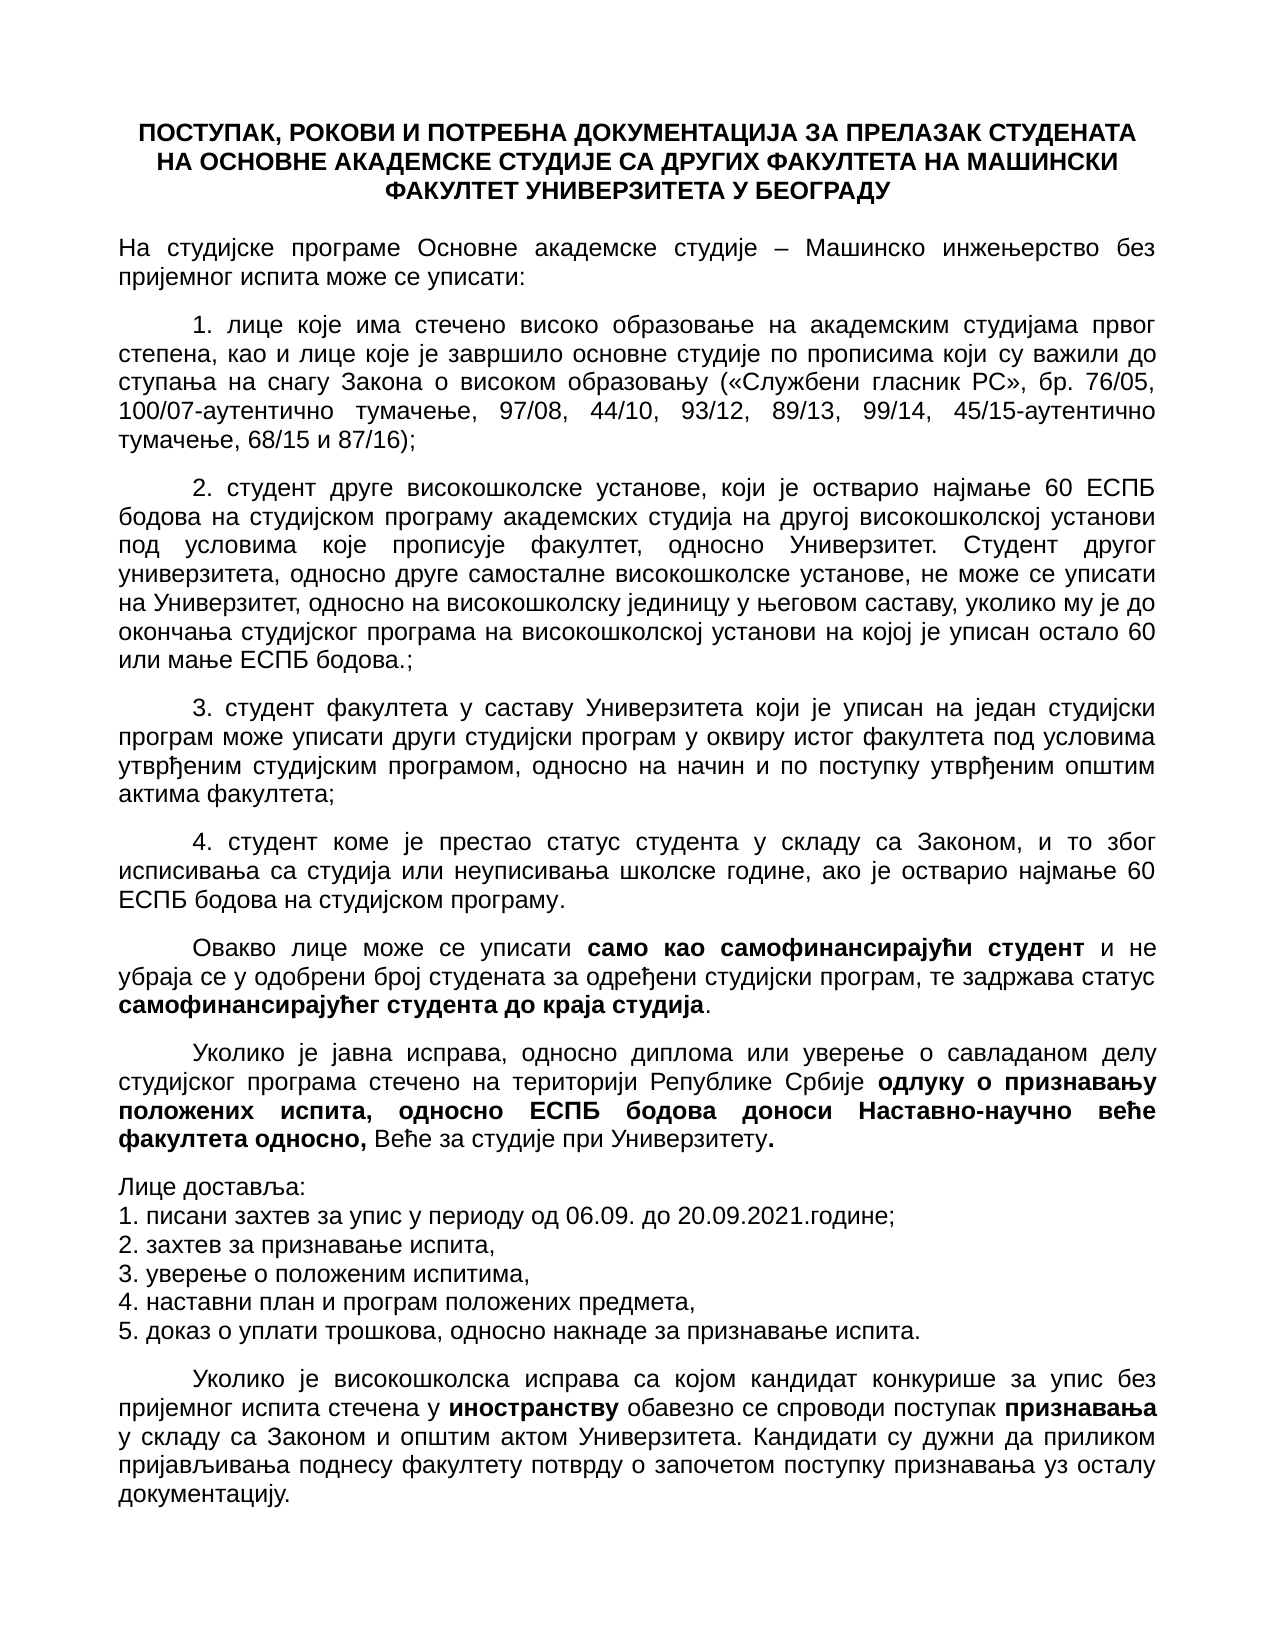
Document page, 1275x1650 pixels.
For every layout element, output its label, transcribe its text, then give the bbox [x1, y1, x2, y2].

text Уколико је јавна исправа, односно диплома или уверење о савладаном делу студијског програма стечено на територији Републике Србије одлуку о признавању положених испита, односно ЕСПБ бодова доноси Наставно-научно веће факултета односно, Веће за студије при Универзитету. [118, 1038, 1157, 1153]
text Уколико је високошколска исправа са којом кандидат конкурише за упис без пријемног испита стечена у иностранству обавезно се спроводи поступак признавања у складу са Законом и општим актом Универзитета. Кандидати су дужни да приликом пријављивања поднесу факултету потврду о започетом поступку признавања уз осталу документацију. [118, 1364, 1157, 1508]
text 4. студент коме је престао статус студента у складу са Законом, и то због исписивања са студија или неуписивања школске године, ако је остварио најмање 60 ЕСПБ бодова на студијском програму. [118, 827, 1157, 913]
text 2. студент друге високошколске установе, који је остварио најмање 60 ЕСПБ бодова на студијском програму академских студија на другој високошколској установи под условима које прописује факултет, односно Универзитет. Студент другог универзитета, односно друге самосталне високошколске установе, не може се уписати на Универзитет, односно на високошколску јединицу у његовом саставу, уколико му је до окончања студијског програма на високошколској установи на којој је уписан остало 60 или мање ЕСПБ бодова.; [118, 473, 1157, 674]
text Овакво лице може се уписати само као самофинансирајући студент и не убраја се у одобрени број студената за одређени студијски програм, те задржава статус самофинансирајућег студента до краја студија. [118, 933, 1157, 1019]
text 3. уверење о положеним испитима, [118, 1258, 1157, 1287]
text 1. лице које има стечено високо образовање на академским студијама првог степена, као и лице које је завршило основне студије по прописима који су важили до ступања на снагу Закона о високом образовању («Службени гласник РС», бр. 76/05, 100/07-аутентично тумачење, 97/08, 44/10, 93/12, 89/13, 99/14, 45/15-аутентично тумачење, 68/15 и 87/16); [118, 310, 1157, 453]
text 4. наставни план и програм положених предмета, [118, 1287, 1157, 1316]
text 5. доказ о уплати трошкова, односно накнаде за признавање испита. [118, 1316, 1157, 1345]
text 2. захтев за признавање испита, [118, 1230, 1157, 1258]
text На студијске програме Основне академске студије – Машинско инжењерство без пријемног испита може се уписати: [118, 233, 1157, 291]
text 1. писани захтев за упис у периоду од 06.09. до 20.09.2021.године; [118, 1201, 1157, 1230]
text Лице доставља: [118, 1172, 1157, 1201]
text 3. студент факултета у саставу Универзитета који је уписан на један студијски програм може уписати други студијски програм у оквиру истог факултета под условима утврђеним студијским програмом, односно на начин и по поступку утврђеним општим актима факултета; [118, 693, 1157, 808]
text ПОСТУПАК, РОКОВИ И ПОТРЕБНА ДОКУМЕНТАЦИЈА ЗА ПРЕЛАЗАК СТУДЕНАТА НА ОСНОВНЕ АКАДЕМСКЕ СТУДИЈЕ СА ДРУГИХ ФАКУЛТЕТА НА МАШИНСКИ ФАКУЛТЕТ УНИВЕРЗИТЕТА У БЕОГРАДУ [118, 118, 1157, 204]
